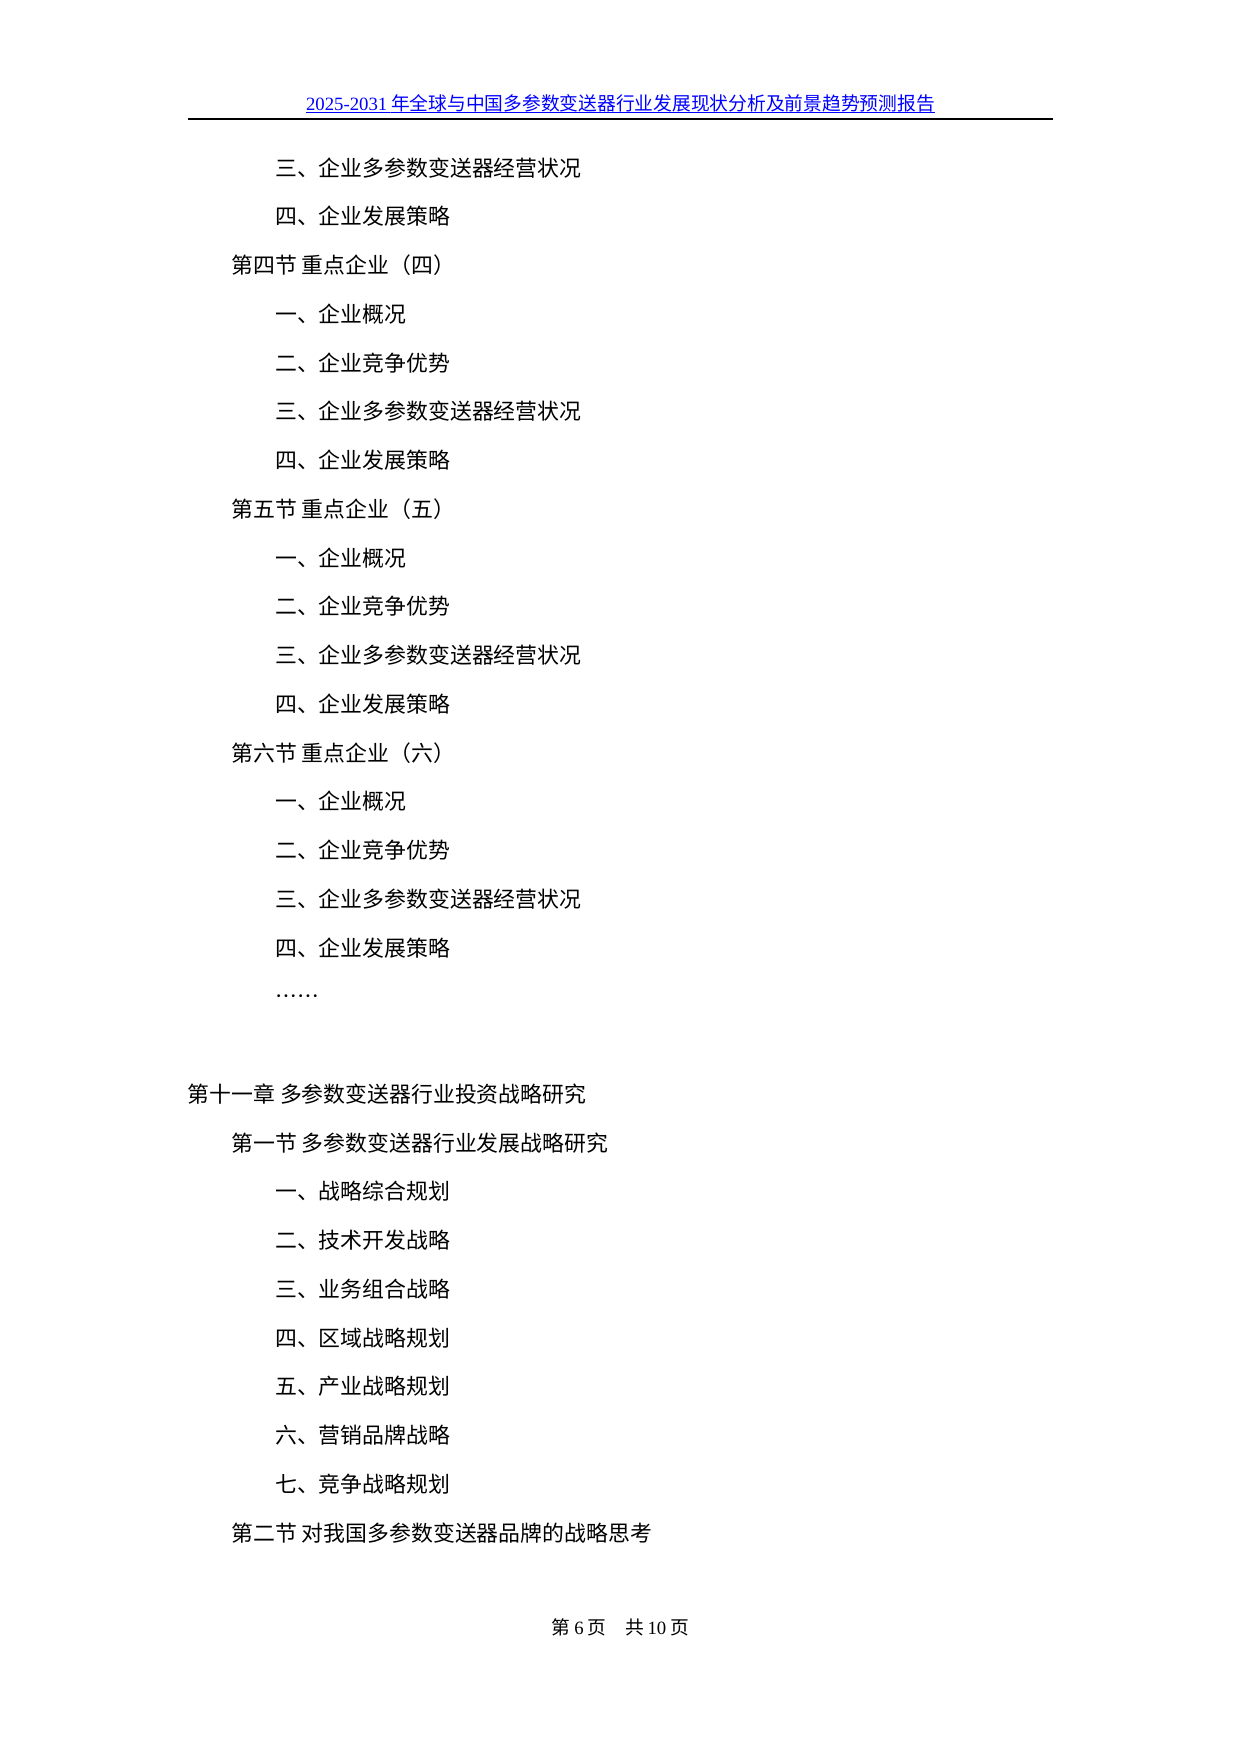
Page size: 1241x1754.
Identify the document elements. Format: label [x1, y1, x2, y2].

text [187, 150, 1053, 1548]
